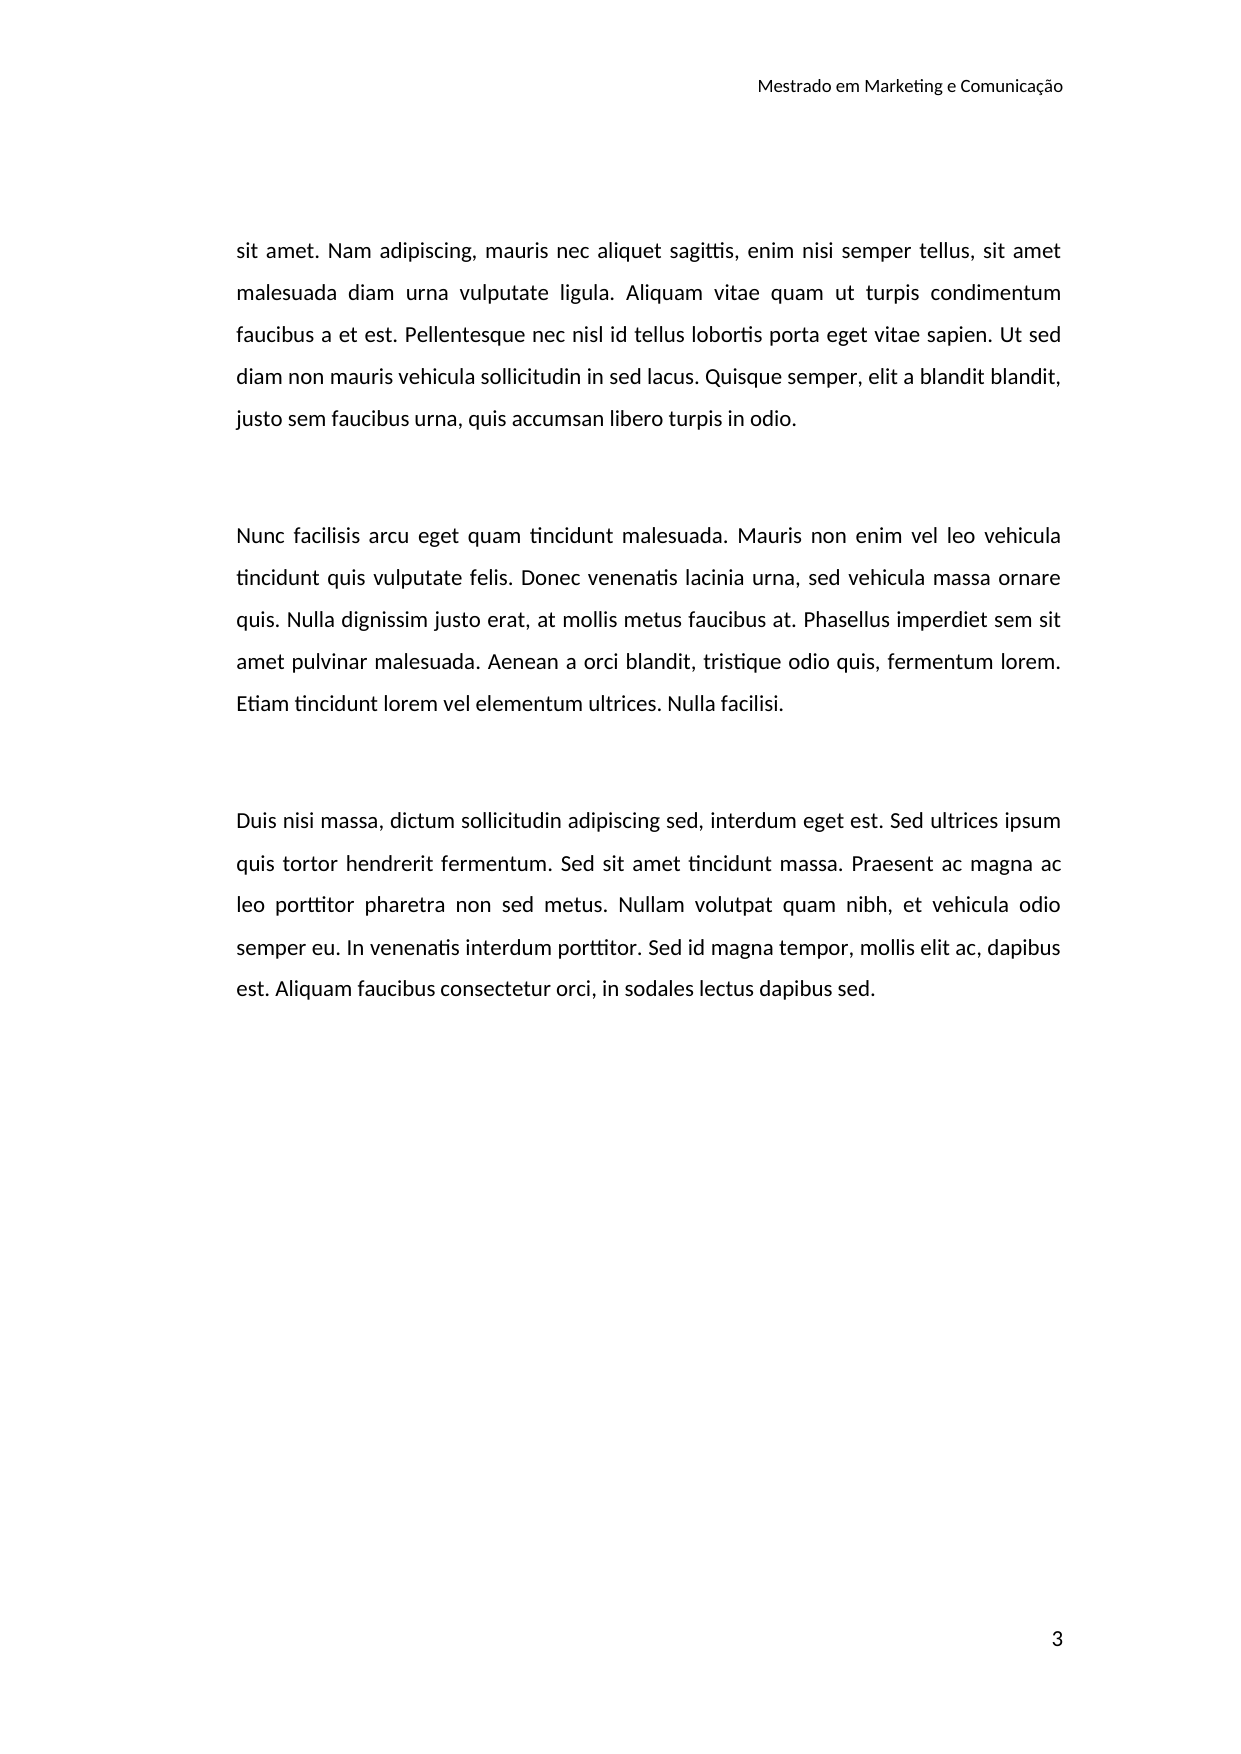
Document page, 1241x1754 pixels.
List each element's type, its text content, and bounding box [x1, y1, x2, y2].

text Nunc facilisis arcu eget quam tincidunt malesuada. Mauris non enim vel leo vehicula tincidunt quis vulputate felis. Donec venenatis lacinia urna, sed vehicula massa ornare quis. Nulla dignissim justo erat, at mollis metus faucibus at. Phasellus imperdiet sem sit amet pulvinar malesuada. Aenean a orci blandit, tristique odio quis, fermentum lorem. Etiam tincidunt lorem vel elementum ultrices. Nulla facilisi. [236, 521, 1063, 717]
text Duis nisi massa, dictum sollicitudin adipiscing sed, interdum eget est. Sed ultrices ipsum quis tortor hendrerit fermentum. Sed sit amet tincidunt massa. Praesent ac magna ac leo porttitor pharetra non sed metus. Nullam volutpat quam nibh, et vehicula odio semper eu. In venenatis interdum porttitor. Sed id magna tempor, mollis elit ac, dapibus est. Aliquam faucibus consectetur orci, in sodales lectus dapibus sed. [236, 807, 1063, 1003]
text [236, 236, 1063, 432]
